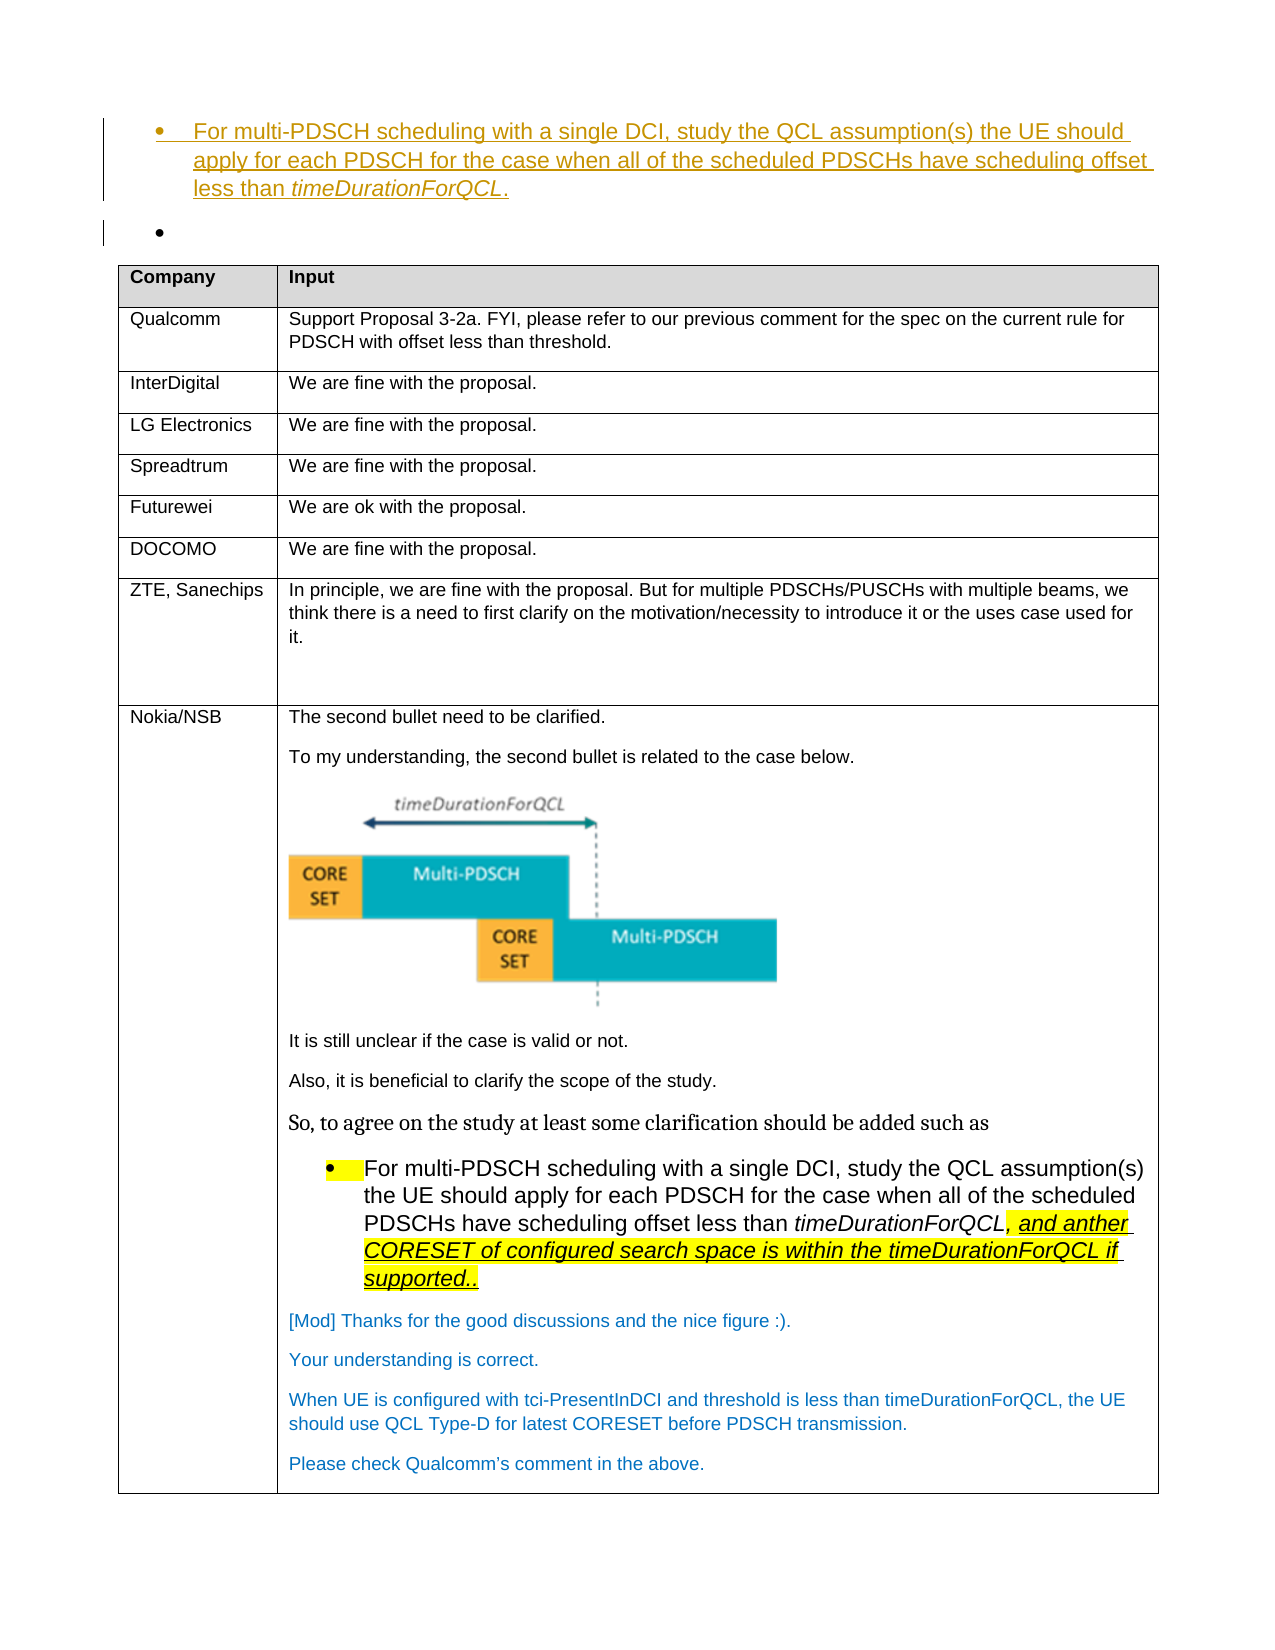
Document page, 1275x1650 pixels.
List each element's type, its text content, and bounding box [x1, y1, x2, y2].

table_cell Qualcomm [119, 308, 277, 371]
table_cell We are fine with the proposal. [278, 372, 1158, 412]
picture [288, 786, 778, 1011]
table_header Company [119, 266, 277, 307]
table_cell We are fine with the proposal. [278, 538, 1158, 578]
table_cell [278, 706, 1158, 1493]
table_cell ZTE, Sanechips [119, 579, 277, 705]
table_cell We are fine with the proposal. [278, 414, 1158, 454]
table_cell In principle, we are fine with the proposal. But for multiple PDSCHs/PUSCHs with multiple beams, we think there is a need to first clarify on the motivation/necessity to introduce it or the uses case used for it. [278, 579, 1158, 705]
table_cell Spreadtrum [119, 455, 277, 495]
table_cell DOCOMO [119, 538, 277, 578]
table_cell Futurewei [119, 496, 277, 537]
table_header Input [278, 266, 1158, 307]
table_cell We are ok with the proposal. [278, 496, 1158, 537]
table_cell InterDigital [119, 372, 277, 412]
table_cell LG Electronics [119, 414, 277, 454]
table_cell Nokia/NSB [119, 706, 277, 1493]
table_cell We are fine with the proposal. [278, 455, 1158, 495]
table_cell Support Proposal 3-2a. FYI, please refer to our previous comment for the spec on the current rule for PDSCH with offset less than threshold. [278, 308, 1158, 371]
